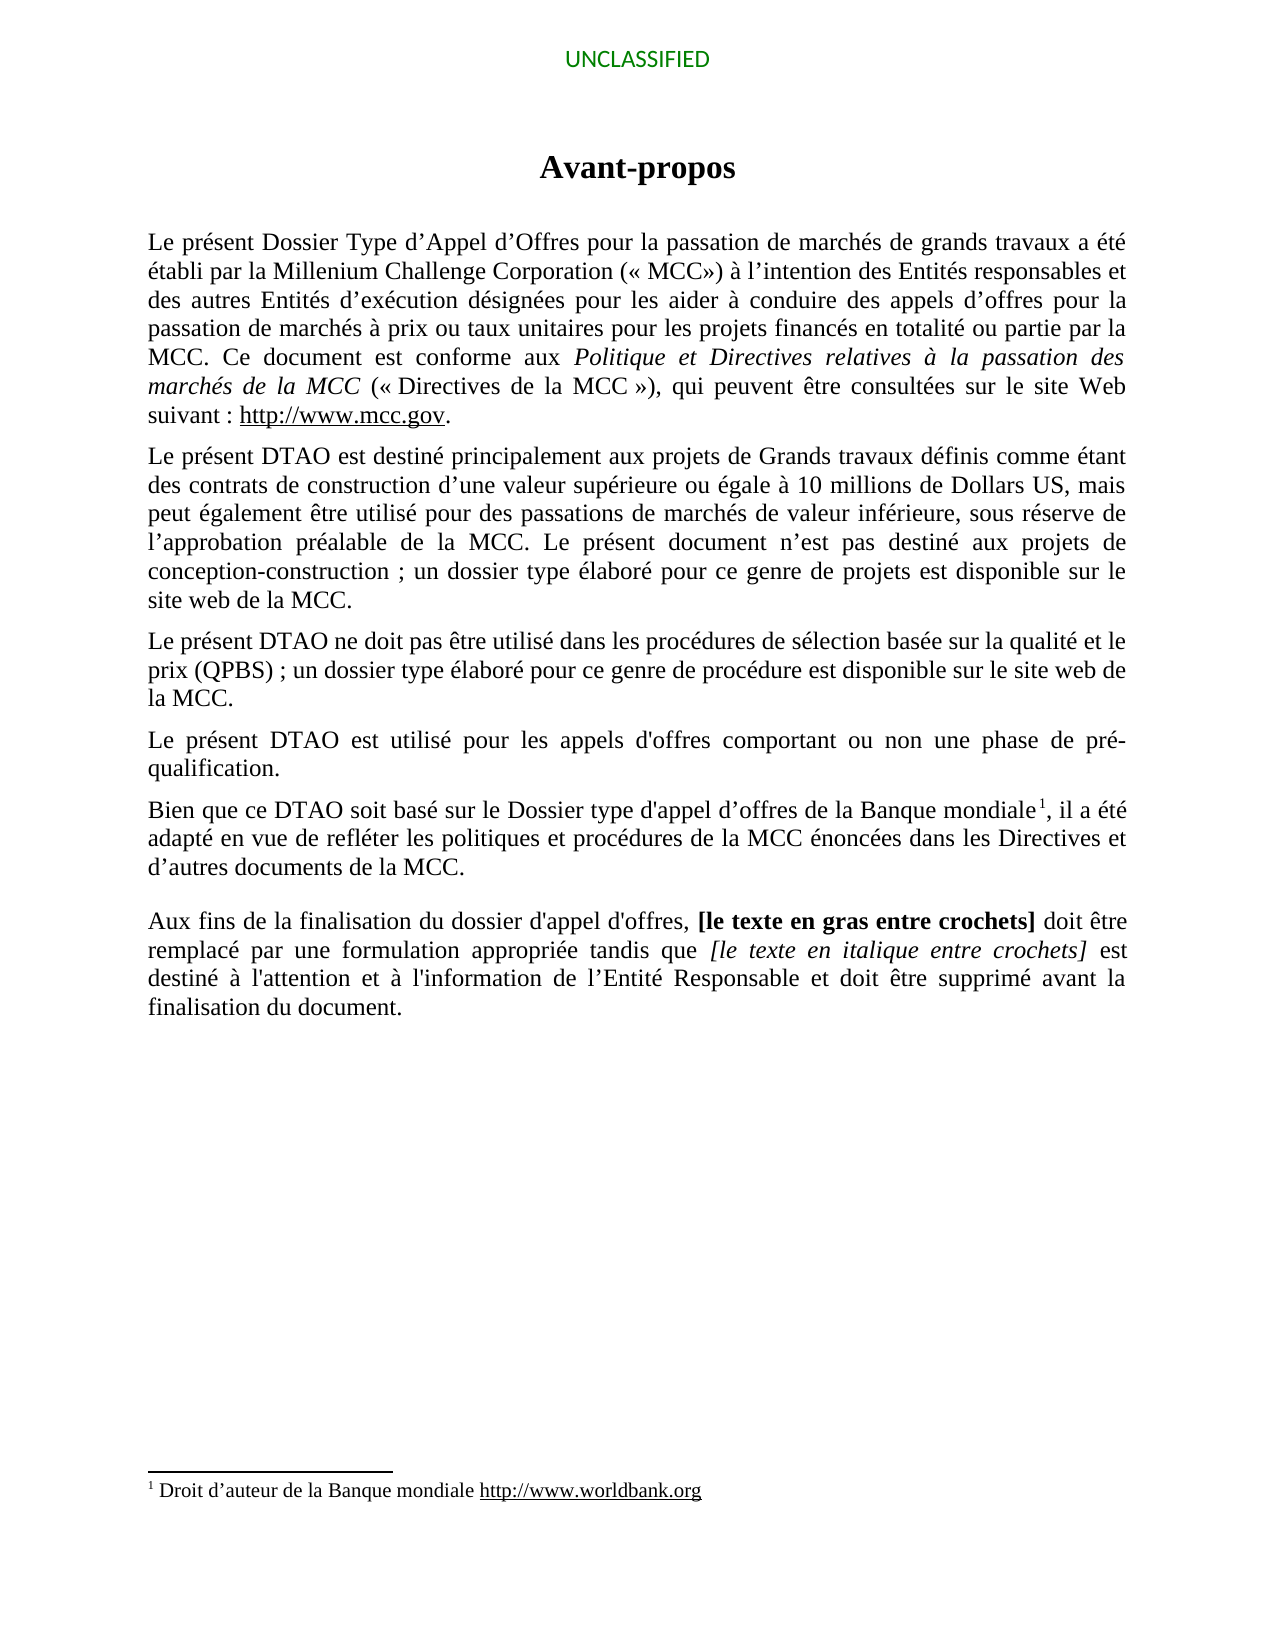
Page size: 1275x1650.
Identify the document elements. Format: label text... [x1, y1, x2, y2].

subtitle Aux fins de la finalisation du dossier d'appel d'offres, [le texte en gras entre crochets] doit être remplacé par une formulation appropriée tandis que [le texte en italique entre crochets] est destiné à l'attention et à l'information de l’Entité Responsable et doit être supprimé avant la finalisation du document. [148, 906, 1127, 1021]
text Le présent DTAO ne doit pas être utilisé dans les procédures de sélection basée sur la qualité et le prix (QPBS) ; un dossier type élaboré pour ce genre de procédure est disponible sur le site web de la MCC. [148, 626, 1127, 712]
text Le présent DTAO est destiné principalement aux projets de Grands travaux définis comme étant des contrats de construction d’une valeur supérieure ou égale à 10 millions de Dollars US, mais peut également être utilisé pour des passations de marchés de valeur inférieure, sous réserve de l’approbation préalable de la MCC. Le présent document n’est pas destiné aux projets de conception-construction ; un dossier type élaboré pour ce genre de projets est disponible sur le site web de la MCC. [148, 441, 1127, 613]
text Bien que ce DTAO soit basé sur le Dossier type d'appel d’offres de la Banque mondiale, il a été adapté en vue de refléter les politiques et procédures de la MCC énoncées dans les Directives et d’autres documents de la MCC. [148, 795, 1127, 881]
text Le présent Dossier Type d’Appel d’Offres pour la passation de marchés de grands travaux a été établi par la Millenium Challenge Corporation (« MCC») à l’intention des Entités responsables et des autres Entités d’exécution désignées pour les aider à conduire des appels d’offres pour la passation de marchés à prix ou taux unitaires pour les projets financés en totalité ou partie par la MCC. Ce document est conforme aux Politique et Directives relatives à la passation des marchés de la MCC (« Directives de la MCC »), qui peuvent être consultées sur le site Web suivant : http://www.mcc.gov. [148, 227, 1127, 428]
text Le présent DTAO est utilisé pour les appels d'offres comportant ou non une phase de pré-qualification. [148, 725, 1127, 782]
text Avant-propos [148, 148, 1127, 186]
